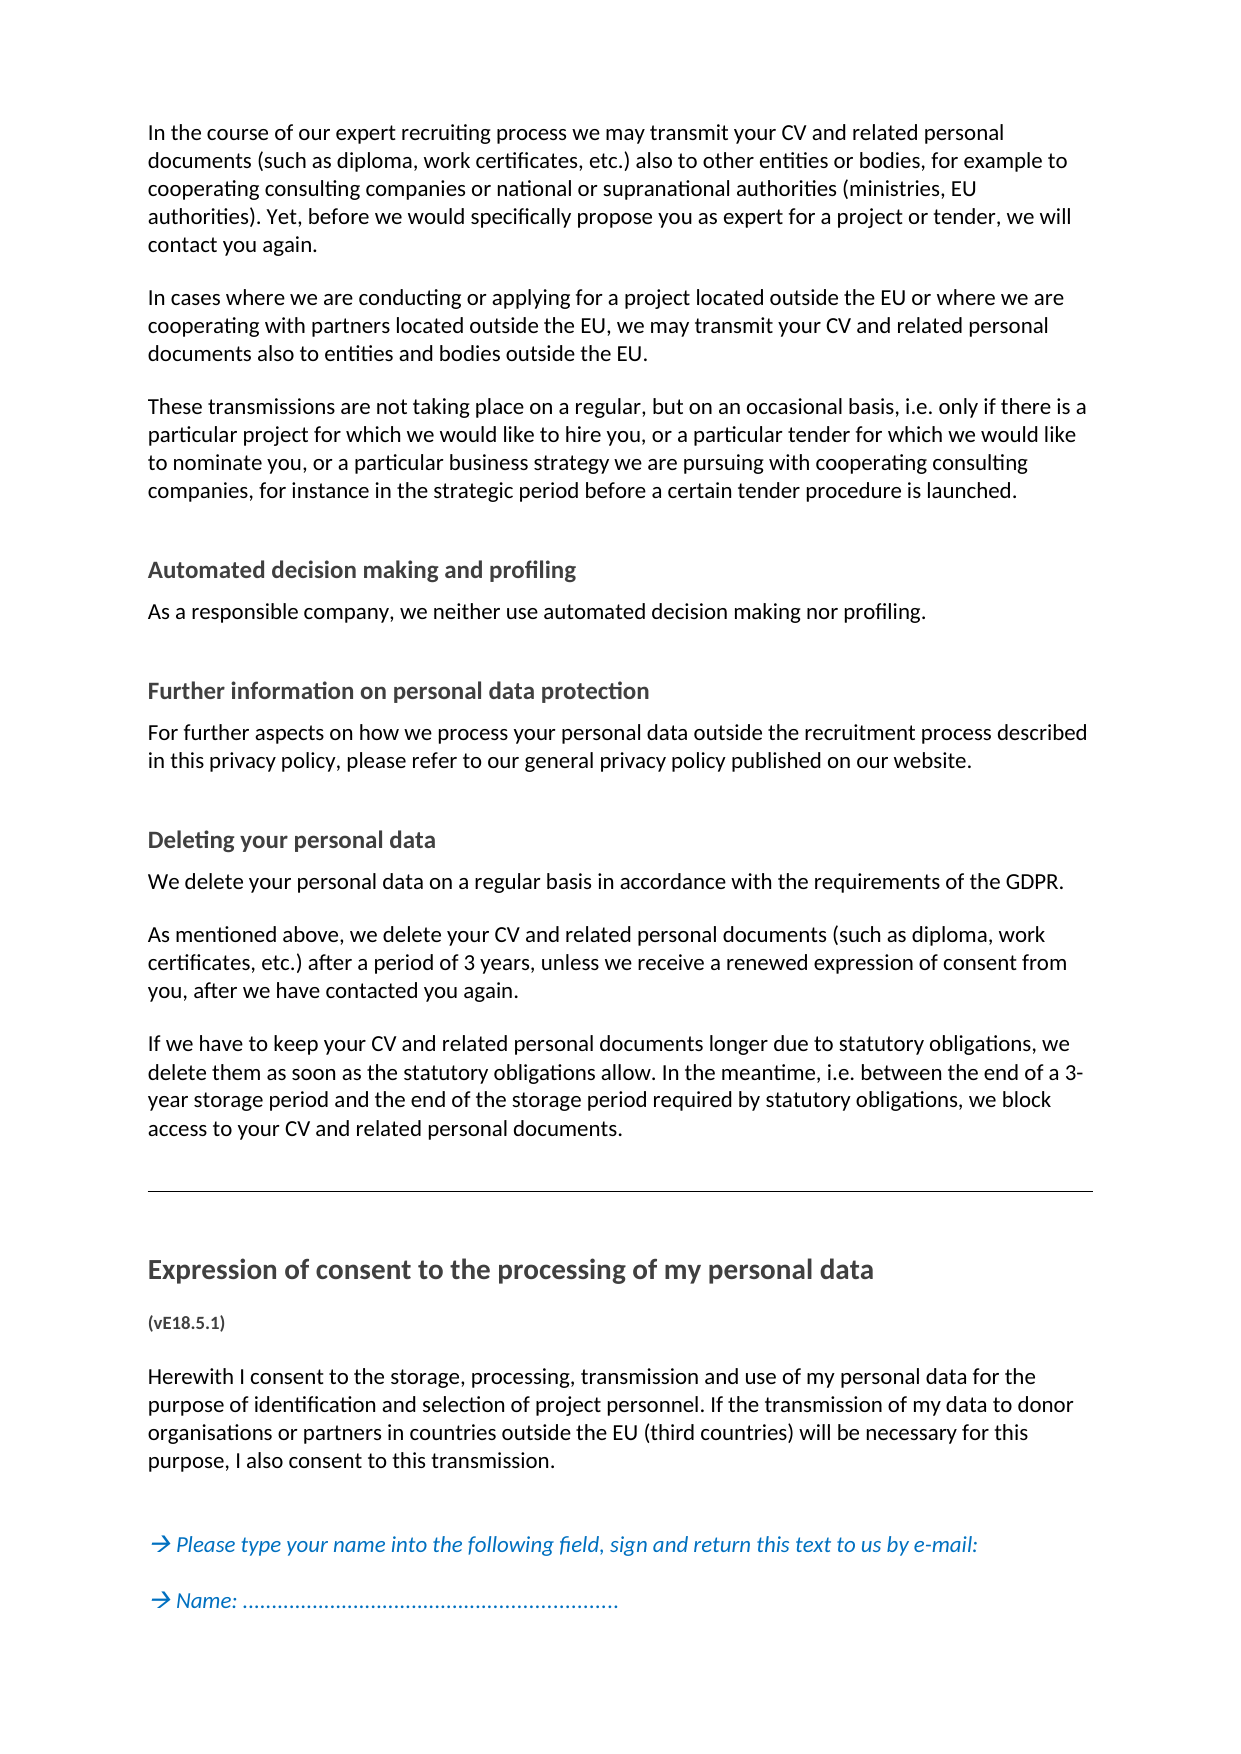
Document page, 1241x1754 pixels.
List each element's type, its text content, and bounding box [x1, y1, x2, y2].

text Please type your name into the following field, sign and return this text to us by e-mail: [148, 1530, 1093, 1558]
text We delete your personal data on a regular basis in accordance with the requirements of the GDPR. [148, 867, 1093, 896]
text (vE18.5.1) [148, 1311, 1093, 1334]
text In cases where we are conducting or applying for a project located outside the EU or where we are cooperating with partners located outside the EU, we may transmit your CV and related personal documents also to entities and bodies outside the EU. [148, 283, 1093, 367]
text If we have to keep your CV and related personal documents longer due to statutory obligations, we delete them as soon as the statutory obligations allow. In the meantime, i.e. between the end of a 3-year storage period and the end of the storage period required by statutory obligations, we block access to your CV and related personal documents. [148, 1029, 1093, 1142]
subtitle Automated decision making and profiling [148, 554, 1093, 585]
subtitle Expression of consent to the processing of my personal data [148, 1251, 1093, 1286]
subtitle Further information on personal data protection [148, 675, 1093, 706]
text In the course of our expert recruiting process we may transmit your CV and related personal documents (such as diploma, work certificates, etc.) also to other entities or bodies, for example to cooperating consulting companies or national or supranational authorities (ministries, EU authorities). Yet, before we would specifically propose you as expert for a project or tender, we will contact you again. [148, 118, 1093, 258]
text As mentioned above, we delete your CV and related personal documents (such as diploma, work certificates, etc.) after a period of 3 years, unless we receive a renewed expression of consent from you, after we have contacted you again. [148, 921, 1093, 1004]
text These transmissions are not taking place on a regular, but on an occasional basis, i.e. only if there is a particular project for which we would like to hire you, or a particular tender for which we would like to nominate you, or a particular business strategy we are pursuing with cooperating consulting companies, for instance in the strategic period before a certain tender procedure is launched. [148, 392, 1093, 504]
text Name: [148, 1586, 1093, 1614]
text Herewith I consent to the storage, processing, transmission and use of my personal data for the purpose of identification and selection of project personnel. If the transmission of my data to donor organisations or partners in countries outside the EU (third countries) will be necessary for this purpose, I also consent to this transmission. [148, 1362, 1093, 1474]
text As a responsible company, we neither use automated decision making nor profiling. [148, 597, 1093, 625]
text For further aspects on how we process your personal data outside the recruitment process described in this privacy policy, please refer to our general privacy policy published on our website. [148, 718, 1093, 774]
subtitle Deleting your personal data [148, 824, 1093, 855]
